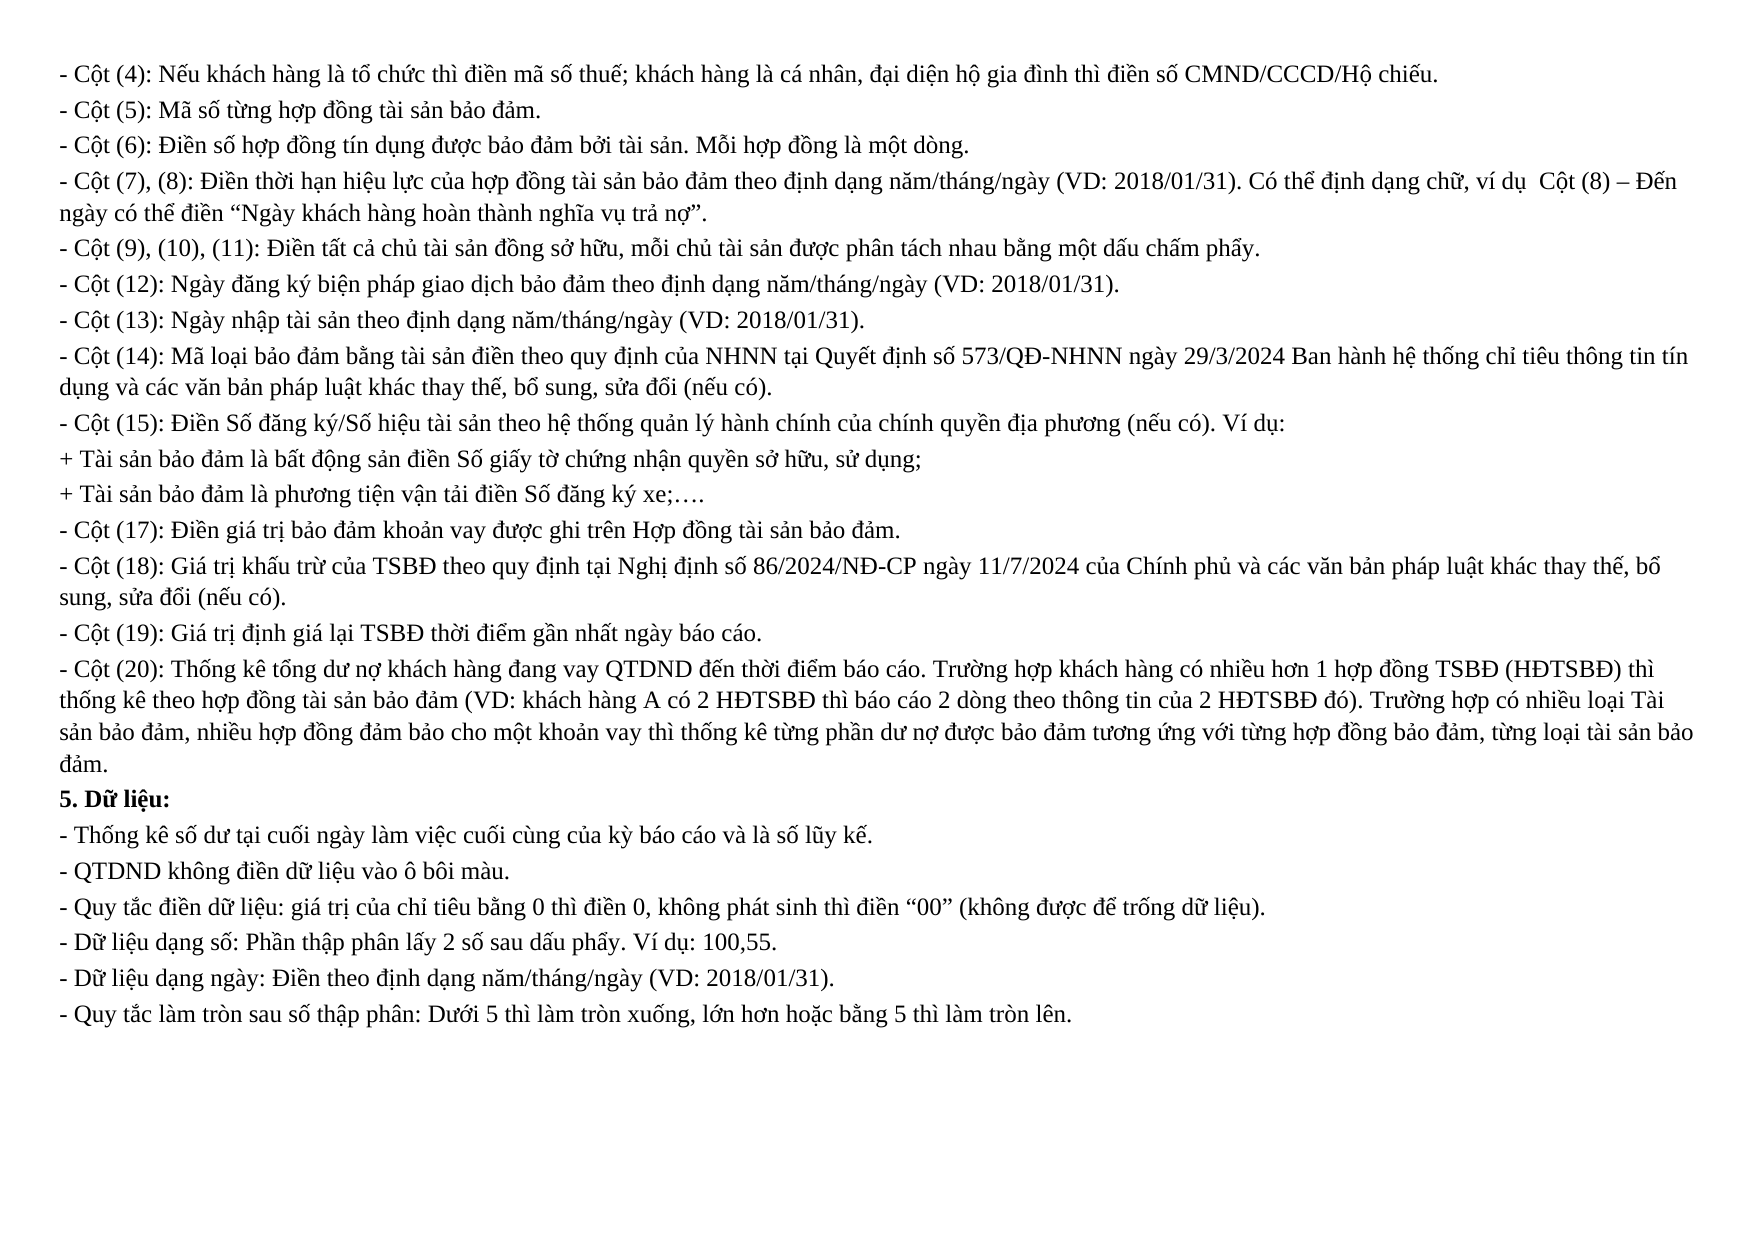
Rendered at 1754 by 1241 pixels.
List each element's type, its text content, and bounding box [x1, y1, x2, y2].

text - Thống kê số dư tại cuối ngày làm việc cuối cùng của kỳ báo cáo và là số lũy kế. [59, 820, 1695, 849]
text - Cột (4): Nếu khách hàng là tổ chức thì điền mã số thuế; khách hàng là cá nhân, đại diện hộ gia đình thì điền số CMND/CCCD/Hộ chiếu. [59, 59, 1695, 88]
text - Dữ liệu dạng số: Phần thập phân lấy 2 số sau dấu phẩy. Ví dụ: 100,55. [59, 927, 1695, 956]
text + Tài sản bảo đảm là bất động sản điền Số giấy tờ chứng nhận quyền sở hữu, sử dụng; [59, 444, 1695, 472]
text - Cột (17): Điền giá trị bảo đảm khoản vay được ghi trên Hợp đồng tài sản bảo đảm. [59, 515, 1695, 544]
text - Cột (20): Thống kê tổng dư nợ khách hàng đang vay QTDND đến thời điểm báo cáo. Trường hợp khách hàng có nhiều hơn 1 hợp đồng TSBĐ (HĐTSBĐ) thì thống kê theo hợp đồng tài sản bảo đảm (VD: khách hàng A có 2 HĐTSBĐ thì báo cáo 2 dòng theo thông tin của 2 HĐTSBĐ đó). Trường hợp có nhiều loại Tài sản bảo đảm, nhiều hợp đồng đảm bảo cho một khoản vay thì thống kê từng phần dư nợ được bảo đảm tương ứng với từng hợp đồng bảo đảm, từng loại tài sản bảo đảm. [59, 654, 1695, 777]
text - Cột (19): Giá trị định giá lại TSBĐ thời điểm gần nhất ngày báo cáo. [59, 618, 1695, 647]
text - Dữ liệu dạng ngày: Điền theo định dạng năm/tháng/ngày (VD: 2018/01/31). [59, 963, 1695, 992]
text - Cột (13): Ngày nhập tài sản theo định dạng năm/tháng/ngày (VD: 2018/01/31). [59, 305, 1695, 334]
text - Cột (12): Ngày đăng ký biện pháp giao dịch bảo đảm theo định dạng năm/tháng/ngày (VD: 2018/01/31). [59, 269, 1695, 298]
text - QTDND không điền dữ liệu vào ô bôi màu. [59, 856, 1695, 884]
text - Cột (6): Điền số hợp đồng tín dụng được bảo đảm bởi tài sản. Mỗi hợp đồng là một dòng. [59, 131, 1695, 159]
text - Cột (14): Mã loại bảo đảm bằng tài sản điền theo quy định của NHNN tại Quyết định số 573/QĐ-NHNN ngày 29/3/2024 Ban hành hệ thống chỉ tiêu thông tin tín dụng và các văn bản pháp luật khác thay thế, bổ sung, sửa đổi (nếu có). [59, 341, 1695, 401]
text - Quy tắc làm tròn sau số thập phân: Dưới 5 thì làm tròn xuống, lớn hơn hoặc bằng 5 thì làm tròn lên. [59, 999, 1695, 1027]
text - Cột (18): Giá trị khấu trừ của TSBĐ theo quy định tại Nghị định số 86/2024/NĐ-CP ngày 11/7/2024 của Chính phủ và các văn bản pháp luật khác thay thế, bổ sung, sửa đổi (nếu có). [59, 551, 1695, 611]
text - Cột (7), (8): Điền thời hạn hiệu lực của hợp đồng tài sản bảo đảm theo định dạng năm/tháng/ngày (VD: 2018/01/31). Có thể định dạng chữ, ví dụ Cột (8) – Đến ngày có thể điền “Ngày khách hàng hoàn thành nghĩa vụ trả nợ”. [59, 166, 1695, 227]
text + Tài sản bảo đảm là phương tiện vận tải điền Số đăng ký xe;…. [59, 479, 1695, 508]
text 5. Dữ liệu: [59, 784, 1695, 813]
text - Cột (15): Điền Số đăng ký/Số hiệu tài sản theo hệ thống quản lý hành chính của chính quyền địa phương (nếu có). Ví dụ: [59, 408, 1695, 437]
text - Quy tắc điền dữ liệu: giá trị của chỉ tiêu bằng 0 thì điền 0, không phát sinh thì điền “00” (không được để trống dữ liệu). [59, 892, 1695, 920]
text - Cột (9), (10), (11): Điền tất cả chủ tài sản đồng sở hữu, mỗi chủ tài sản được phân tách nhau bằng một dấu chấm phẩy. [59, 233, 1695, 262]
text - Cột (5): Mã số từng hợp đồng tài sản bảo đảm. [59, 95, 1695, 123]
